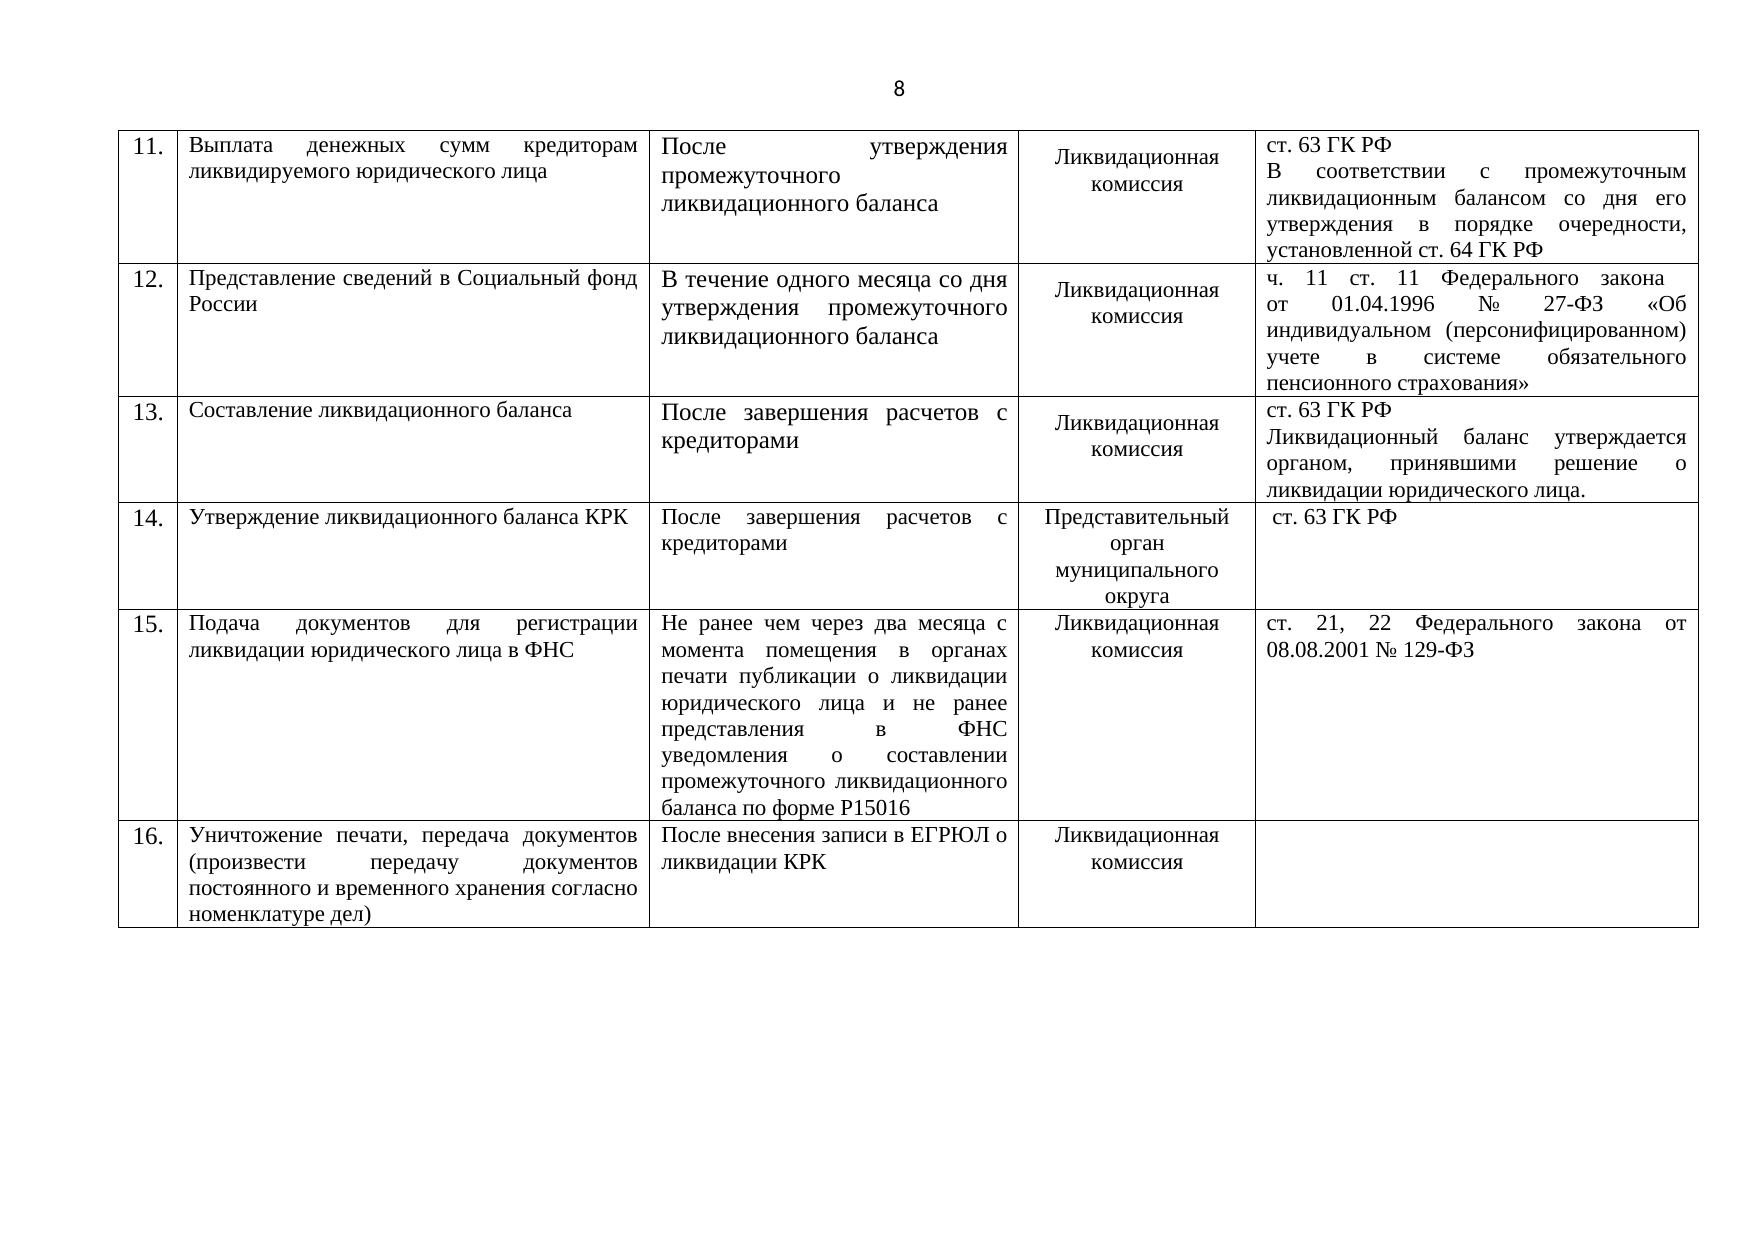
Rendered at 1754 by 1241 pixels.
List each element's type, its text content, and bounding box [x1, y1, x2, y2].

table_cell ст. 63 ГК РФ В соответствии с промежуточным ликвидационным балансом со дня его утверждения в порядке очередности, установленной ст. 64 ГК РФ [1256, 131, 1698, 263]
table_cell 13. [119, 397, 177, 502]
table_cell В течение одного месяца со дня утверждения промежуточного ликвидационного баланса [650, 264, 1018, 396]
table_cell Ликвидационная комиссия [1019, 397, 1255, 502]
table_cell ст. 63 ГК РФ [1256, 503, 1698, 608]
table_cell Выплата денежных сумм кредиторам ликвидируемого юридического лица [178, 131, 649, 263]
table_cell 11. [119, 131, 177, 263]
table_cell Представительный орган муниципального округа [1019, 503, 1255, 608]
table_cell ст. 21, 22 Федерального закона от 08.08.2001 № 129-ФЗ [1256, 610, 1698, 820]
table_cell Утверждение ликвидационного баланса КРК [178, 503, 649, 608]
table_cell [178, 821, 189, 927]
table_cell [1019, 131, 1255, 263]
table_cell 12. [119, 264, 177, 396]
table_cell Ликвидационная комиссия [1019, 610, 1255, 820]
table_cell После завершения расчетов с кредиторами [650, 397, 1018, 502]
table_cell Ликвидационная комиссия [1019, 264, 1255, 396]
table_cell 14. [119, 503, 177, 608]
table_cell Не ранее чем через два месяца с момента помещения в органах печати публикации о ликвидации юридического лица и не ранее представления в ФНС уведомления о составлении промежуточного ликвидационного баланса по форме Р15016 [650, 610, 1018, 820]
table_cell После внесения записи в ЕГРЮЛ о ликвидации КРК [650, 821, 1018, 927]
table_cell Подача документов для регистрации ликвидации юридического лица в ФНС [178, 610, 649, 820]
table_cell ст. 63 ГК РФ Ликвидационный баланс утверждается органом, принявшими решение о ликвидации юридического лица. [1256, 397, 1698, 502]
table_cell Составление ликвидационного баланса [178, 397, 649, 502]
table_cell Уничтожение печати, передача документов (произвести передачу документов постоянного и временного хранения согласно номенклатуре дел) [372, 821, 649, 927]
table_cell [1256, 821, 1698, 927]
table_cell 15. [119, 610, 177, 820]
table_cell Представление сведений в Социальный фонд России [178, 264, 649, 396]
table_cell После завершения расчетов с кредиторами [650, 503, 1018, 608]
table_cell После утверждения промежуточного ликвидационного баланса [650, 131, 1018, 263]
table_cell 16. [119, 821, 177, 927]
table_cell ч. 11 ст. 11 Федерального закона от 01.04.1996 № 27-ФЗ «Об индивидуальном (персонифицированном) учете в системе обязательного пенсионного страхования» [1256, 264, 1698, 396]
table_cell Ликвидационная комиссия [1019, 821, 1255, 927]
